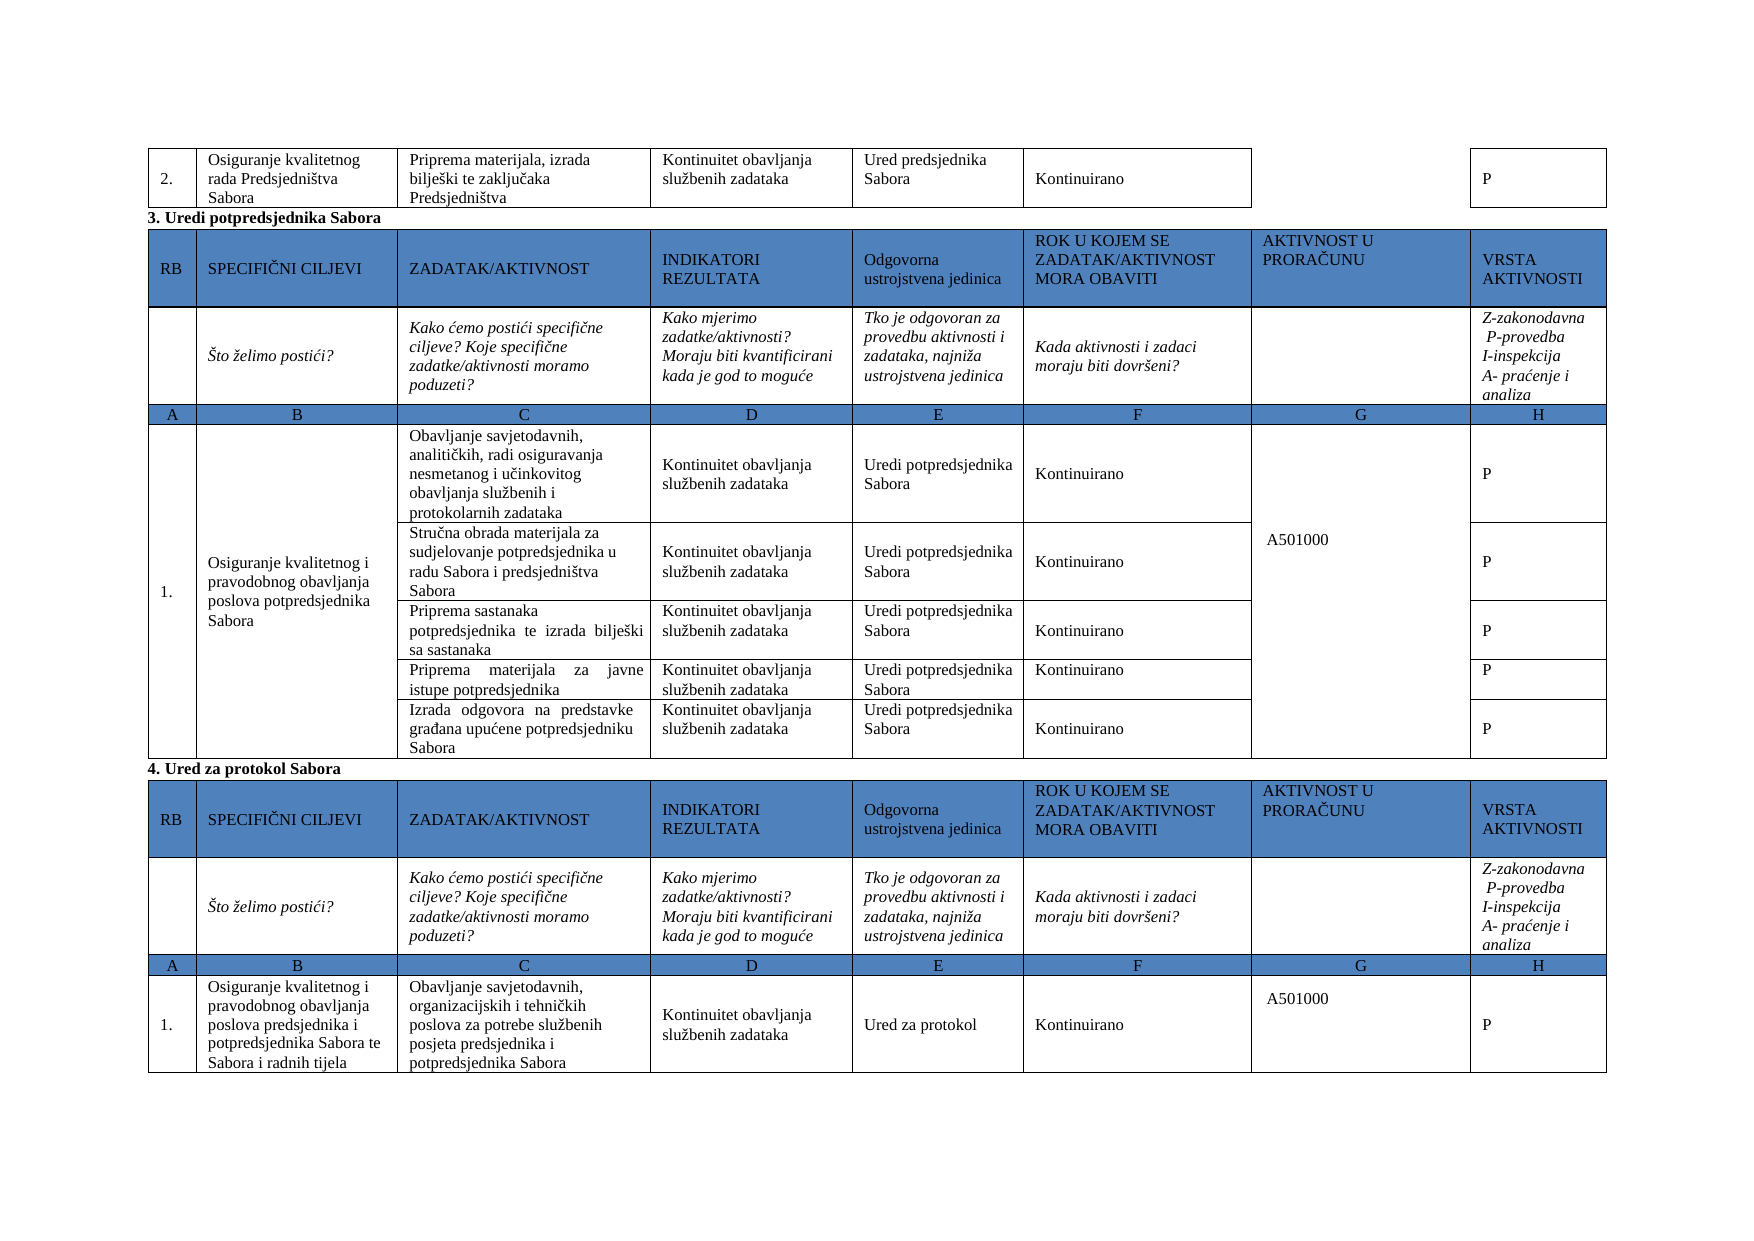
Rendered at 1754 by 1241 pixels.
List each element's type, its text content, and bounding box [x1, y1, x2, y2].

table_cell G [1252, 405, 1470, 424]
table_cell Kako mjerimo zadatke/aktivnosti? Moraju biti kvantificirani kada je god to moguće [651, 858, 852, 954]
table_cell P [1471, 425, 1606, 522]
table_cell Kontinuitet obavljanja službenih zadataka [651, 660, 852, 698]
table_cell C [398, 405, 650, 424]
table_cell Kontinuirano [1024, 976, 1251, 1072]
table_cell Kada aktivnosti i zadaci moraju biti dovršeni? [1024, 308, 1251, 404]
table_cell F [1024, 955, 1251, 975]
table_cell Osiguranje kvalitetnog i pravodobnog obavljanja poslova potpredsjednika Sabora [197, 425, 397, 757]
table_cell Kako ćemo postići specifične ciljeve? Koje specifične zadatke/aktivnosti moramo poduzeti? [398, 308, 650, 404]
table_header ROK U KOJEM SE ZADATAK/AKTIVNOST MORA OBAVITI [1024, 781, 1251, 857]
table_cell B [197, 405, 397, 424]
table_cell D [651, 955, 852, 975]
table_header ZADATAK/AKTIVNOST [398, 781, 650, 857]
table_cell Kontinuirano [1024, 660, 1251, 698]
table_cell Uredi potpredsjednika Sabora [853, 700, 1023, 757]
table_cell Kontinuitet obavljanja službenih zadataka [651, 700, 852, 757]
table_cell P [1471, 700, 1606, 757]
table_cell Kontinuitet obavljanja službenih zadataka [651, 523, 852, 600]
table_cell Uredi potpredsjednika Sabora [853, 425, 1023, 522]
table_cell Stručna obrada materijala za sudjelovanje potpredsjednika u radu Sabora i predsjedništva Sabora [398, 523, 650, 600]
table_cell A [149, 405, 196, 424]
table_cell Priprema sastanaka potpredsjednika te izrada bilješki sa sastanaka [398, 601, 650, 659]
table_cell B [197, 955, 397, 975]
table_cell Uredi potpredsjednika Sabora [853, 523, 1023, 600]
table_cell Priprema materijala, izrada bilješki te zaključaka Predsjedništva [398, 149, 650, 207]
table_cell Tko je odgovoran za provedbu aktivnosti i zadataka, najniža ustrojstvena jedinica [853, 858, 1023, 954]
table_cell Izrada odgovora na predstavke građana upućene potpredsjedniku Sabora [398, 700, 650, 757]
table_cell Z-zakonodavna P-provedba I-inspekcija A- praćenje i analiza [1471, 308, 1606, 404]
table_cell P [1471, 976, 1606, 1072]
table_header SPECIFIČNI CILJEVI [197, 230, 397, 306]
table_cell Kontinuitet obavljanja službenih zadataka [651, 601, 852, 659]
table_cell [853, 149, 1023, 207]
table_header RB [149, 230, 196, 306]
table_cell Kontinuitet obavljanja službenih zadataka [651, 425, 852, 522]
table_cell Obavljanje savjetodavnih, analitičkih, radi osiguravanja nesmetanog i učinkovitog obavljanja službenih i protokolarnih zadataka [398, 425, 650, 522]
table_cell Kontinuirano [1024, 425, 1251, 522]
table_cell Kontinuirano [1024, 601, 1251, 659]
table_cell P [1471, 149, 1606, 207]
table_cell P [1471, 660, 1606, 698]
list Ured za protokol Sabora [147, 758, 794, 778]
table_header VRSTA AKTIVNOSTI [1471, 230, 1606, 306]
table_header AKTIVNOST U PRORAČUNU [1252, 781, 1470, 857]
table_cell Obavljanje savjetodavnih, organizacijskih i tehničkih poslova za potrebe službenih posjeta predsjednika i potpredsjednika Sabora [398, 976, 650, 1072]
table_header SPECIFIČNI CILJEVI [197, 781, 397, 857]
table_cell A501000 [1252, 425, 1470, 757]
table_cell F [1024, 405, 1251, 424]
list Uredi potpredsjednika Sabora [147, 208, 794, 227]
table_cell Osiguranje kvalitetnog rada Predsjedništva Sabora [197, 149, 397, 207]
table_cell Kontinuirano [1024, 700, 1251, 757]
table_cell Ured za protokol [853, 976, 1023, 1072]
table_cell E [853, 405, 1023, 424]
table_header ROK U KOJEM SE ZADATAK/AKTIVNOST MORA OBAVITI [1024, 230, 1251, 306]
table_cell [651, 149, 852, 207]
table_header ZADATAK/AKTIVNOST [398, 230, 650, 306]
table_cell Uredi potpredsjednika Sabora [853, 601, 1023, 659]
table_cell 1. [149, 425, 196, 757]
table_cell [651, 976, 852, 1072]
table_cell H [1471, 405, 1606, 424]
table_header Odgovorna ustrojstvena jedinica [853, 230, 1023, 306]
table_cell P [1471, 601, 1606, 659]
table_cell G [1252, 955, 1470, 975]
table_cell Uredi potpredsjednika Sabora [853, 660, 1023, 698]
table_cell [1252, 308, 1470, 404]
table_cell [1252, 858, 1470, 954]
table_header INDIKATORI REZULTATA [651, 230, 852, 306]
table_cell Kontinuirano [1024, 149, 1251, 207]
table_cell H [1471, 955, 1606, 975]
table_cell Kako mjerimo zadatke/aktivnosti? Moraju biti kvantificirani kada je god to moguće [651, 308, 852, 404]
table_cell D [651, 405, 852, 424]
table_cell Priprema materijala za javne istupe potpredsjednika [398, 660, 650, 698]
table_cell [149, 308, 196, 404]
table_cell C [398, 955, 650, 975]
table_header RB [149, 781, 196, 857]
table_cell Što želimo postići? [197, 308, 397, 404]
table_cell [197, 976, 397, 1072]
table_cell Kako ćemo postići specifične ciljeve? Koje specifične zadatke/aktivnosti moramo poduzeti? [398, 858, 650, 954]
table_cell [149, 858, 196, 954]
table_cell Tko je odgovoran za provedbu aktivnosti i zadataka, najniža ustrojstvena jedinica [853, 308, 1023, 404]
table_header Odgovorna ustrojstvena jedinica [853, 781, 1023, 857]
table_cell Kontinuirano [1024, 523, 1251, 600]
table_cell E [853, 955, 1023, 975]
table_cell 1. [149, 976, 196, 1072]
table_cell A501000 [1252, 976, 1470, 1072]
table_cell 2. [149, 149, 196, 207]
table_header AKTIVNOST U PRORAČUNU [1252, 230, 1470, 306]
table_cell P [1471, 523, 1606, 600]
table_cell A [149, 955, 196, 975]
table_cell Kada aktivnosti i zadaci moraju biti dovršeni? [1024, 858, 1251, 954]
table_header INDIKATORI REZULTATA [651, 781, 852, 857]
table_header VRSTA AKTIVNOSTI [1471, 781, 1606, 857]
table_cell Što želimo postići? [197, 858, 397, 954]
table_cell Z-zakonodavna P-provedba I-inspekcija A- praćenje i analiza [1471, 858, 1606, 954]
